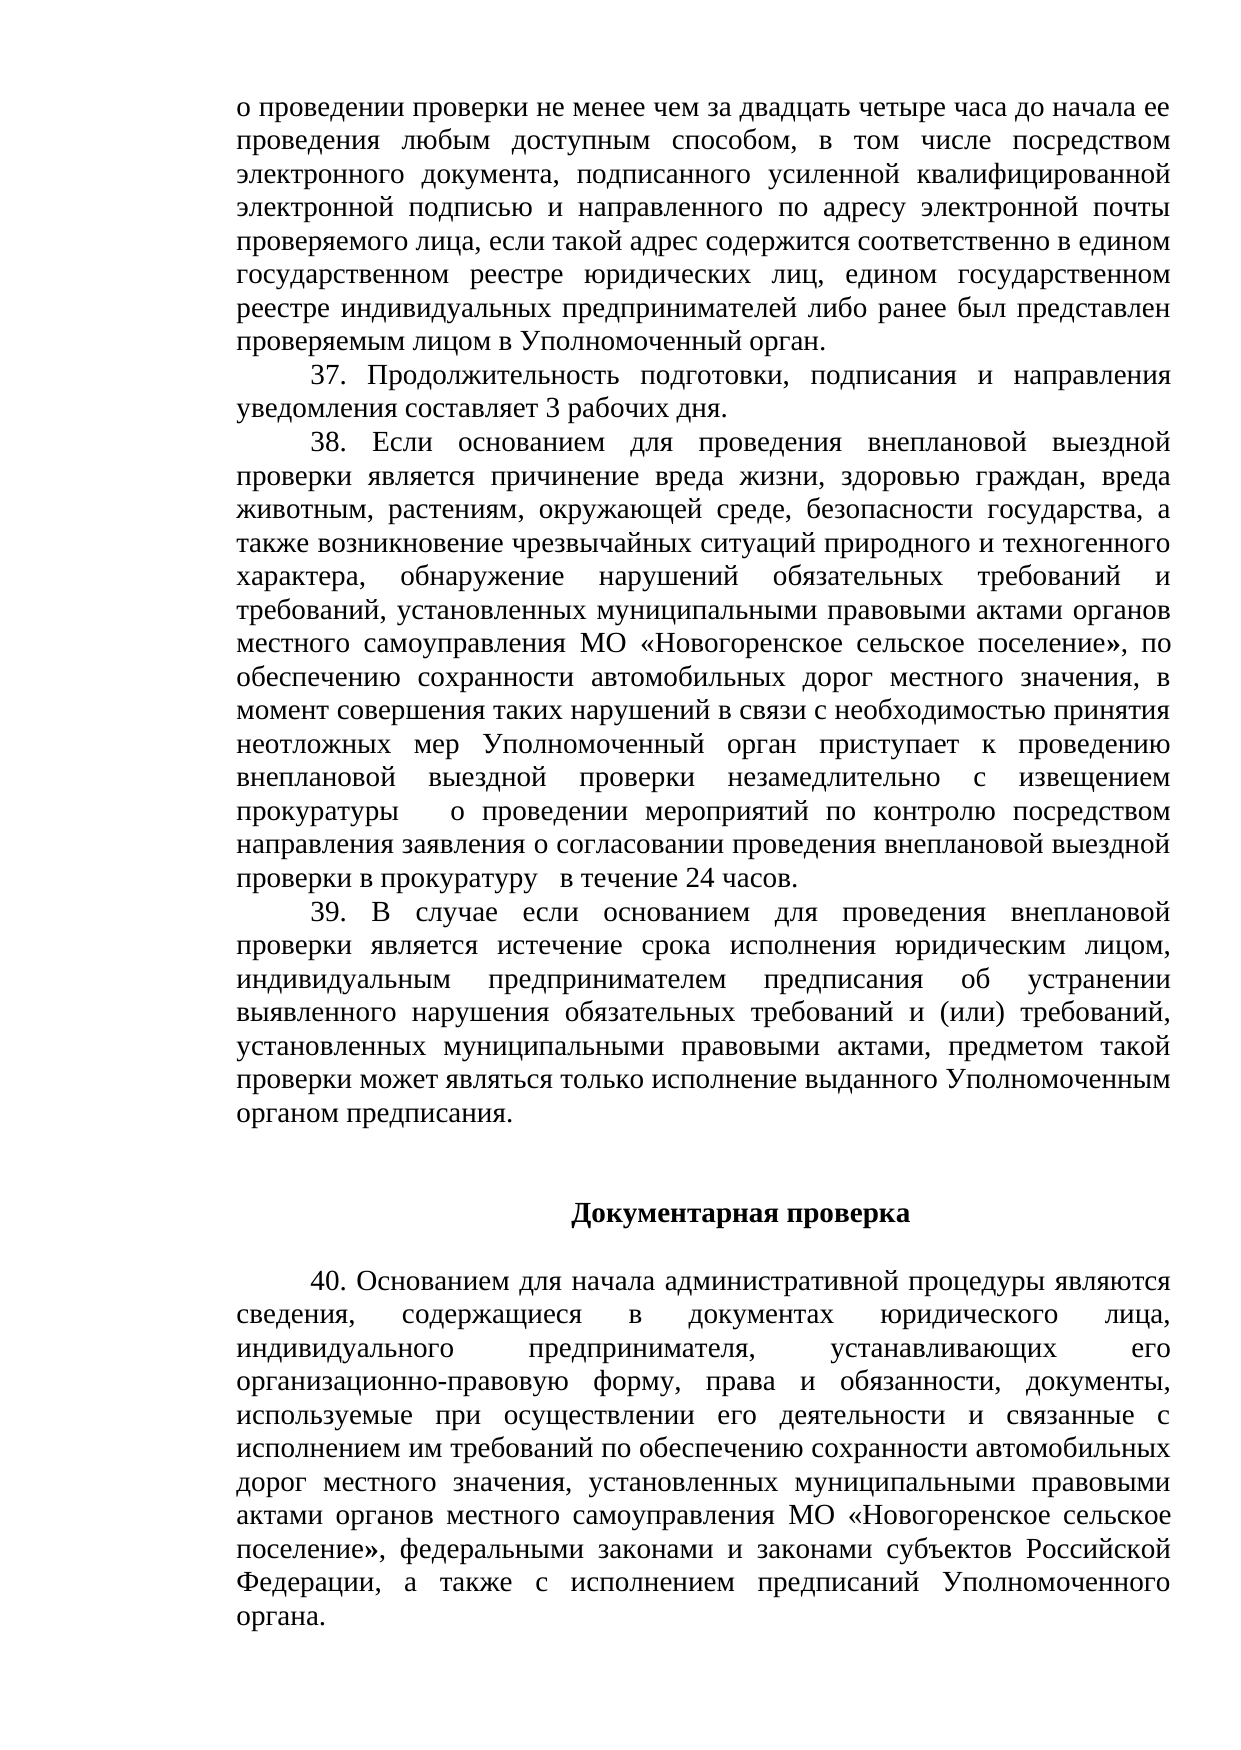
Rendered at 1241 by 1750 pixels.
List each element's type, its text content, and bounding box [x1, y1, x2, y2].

text 38. Если основанием для проведения внеплановой выездной проверки является причинение вреда жизни, здоровью граждан, вреда животным, растениям, окружающей среде, безопасности государства, а также возникновение чрезвычайных ситуаций природного и техногенного характера, обнаружение нарушений обязательных требований и требований, установленных муниципальными правовыми актами органов местного самоуправления МО «Новогоренское сельское поселение», по обеспечению сохранности автомобильных дорог местного значения, в момент совершения таких нарушений в связи с необходимостью принятия неотложных мер Уполномоченный орган приступает к проведению внеплановой выездной проверки незамедлительно с извещением прокуратуры о проведении мероприятий по контролю посредством направления заявления о согласовании проведения внеплановой выездной проверки в прокуратуру в течение 24 часов. [236, 424, 1171, 894]
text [236, 89, 1171, 357]
text Документарная проверка [236, 1196, 1171, 1229]
text 39. В случае если основанием для проведения внеплановой проверки является истечение срока исполнения юридическим лицом, индивидуальным предпринимателем предписания об устранении выявленного нарушения обязательных требований и (или) требований, установленных муниципальными правовыми актами, предметом такой проверки может являться только исполнение выданного Уполномоченным органом предписания. [236, 894, 1171, 1128]
text 37. Продолжительность подготовки, подписания и направления уведомления составляет 3 рабочих дня. [236, 357, 1171, 424]
text 40. Основанием для начала административной процедуры являются сведения, содержащиеся в документах юридического лица, индивидуального предпринимателя, устанавливающих его организационно-правовую форму, права и обязанности, документы, используемые при осуществлении его деятельности и связанные с исполнением им требований по обеспечению сохранности автомобильных дорог местного значения, установленных муниципальными правовыми актами органов местного самоуправления МО «Новогоренское сельское поселение», федеральными законами и законами субъектов Российской Федерации, а также с исполнением предписаний Уполномоченного органа. [236, 1263, 1171, 1632]
